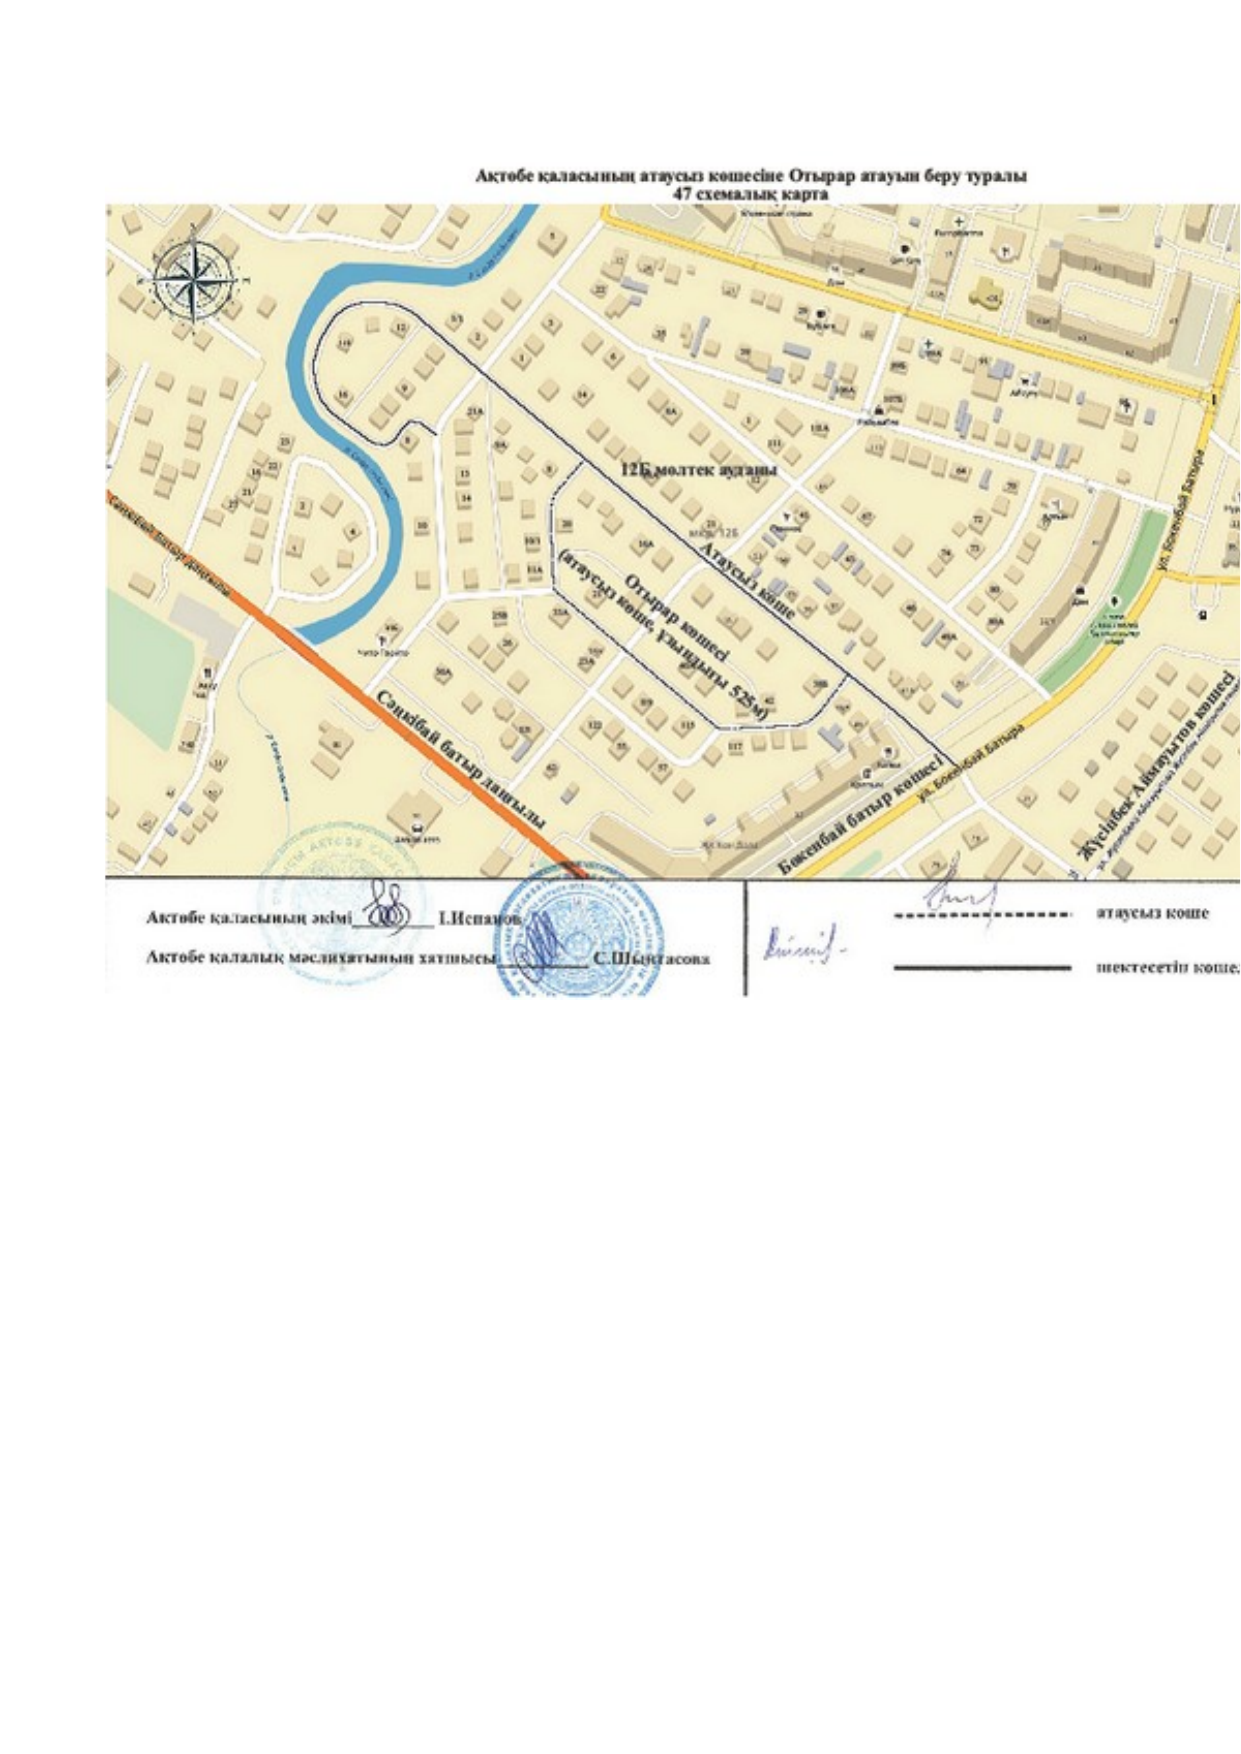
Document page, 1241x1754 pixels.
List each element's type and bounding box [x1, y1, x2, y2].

table_cell [101, 150, 1240, 1037]
picture [104, 151, 1241, 1000]
